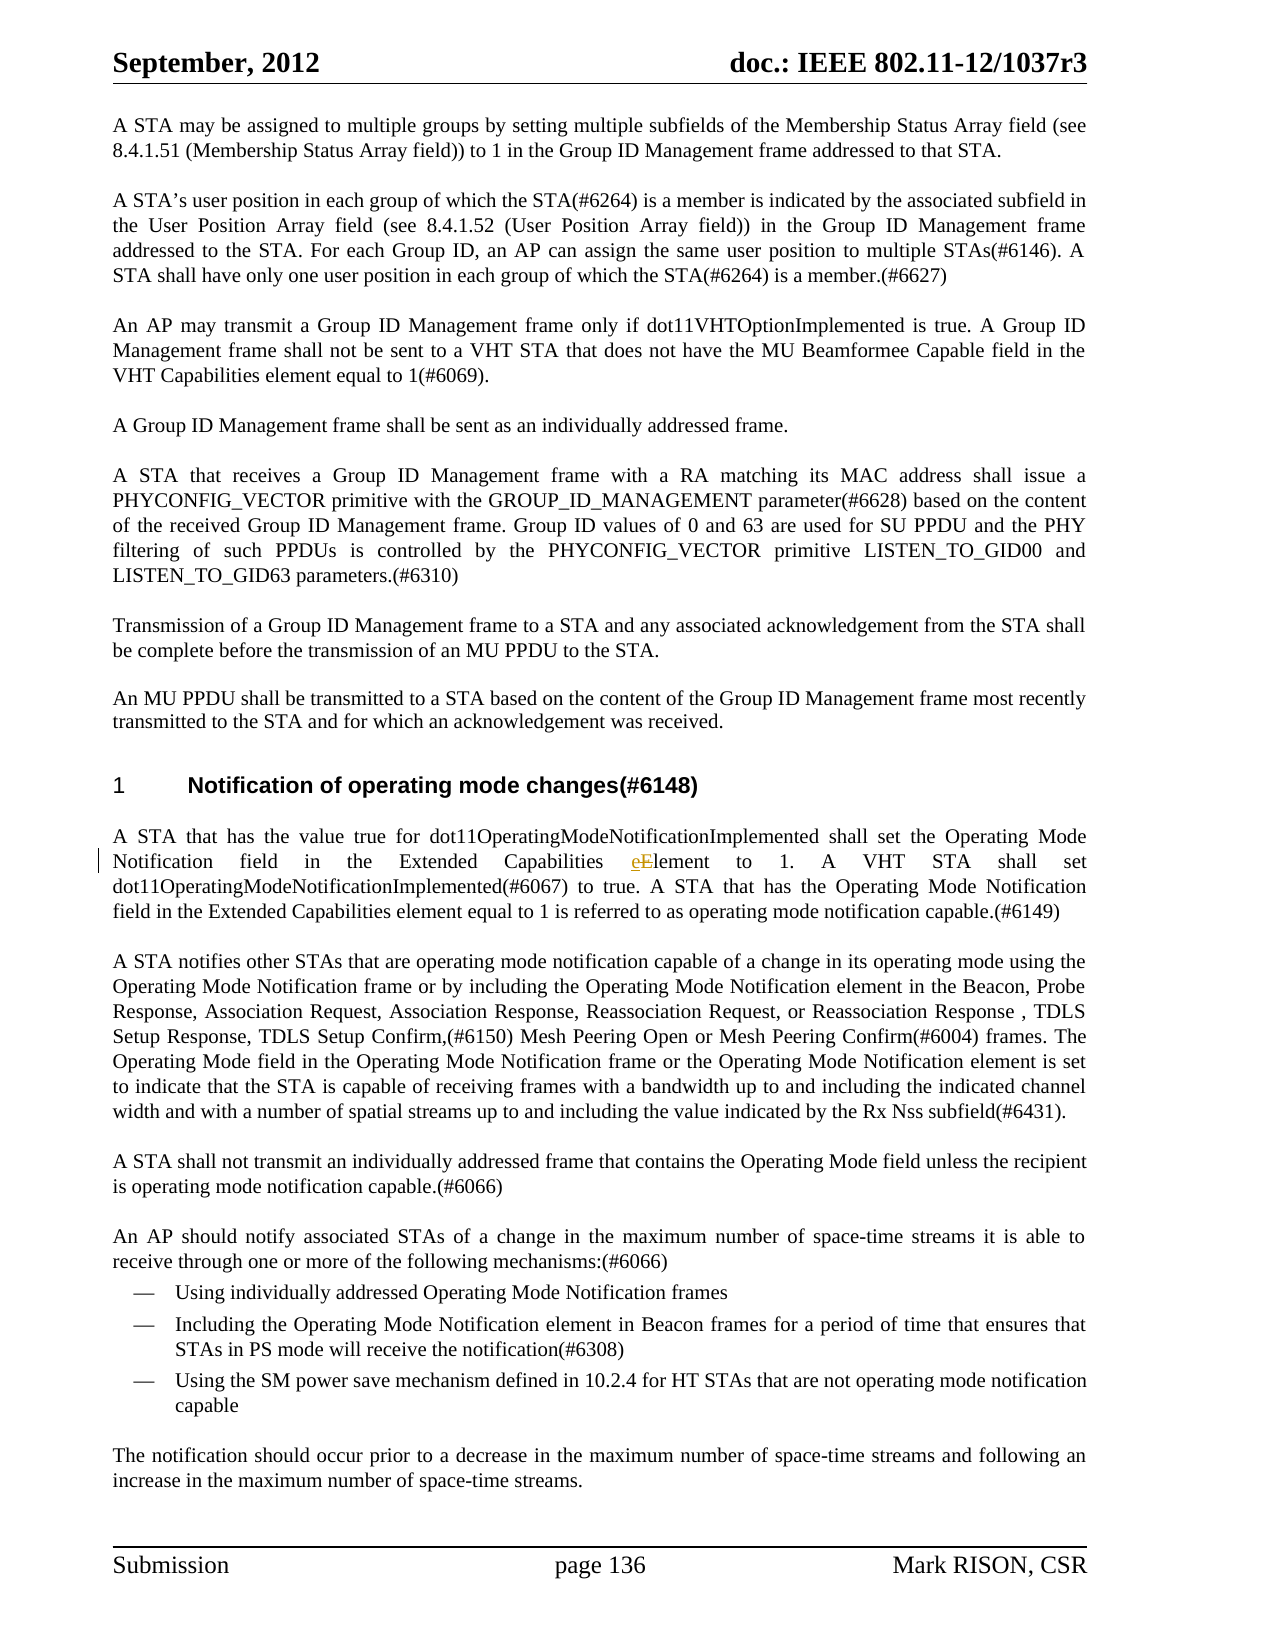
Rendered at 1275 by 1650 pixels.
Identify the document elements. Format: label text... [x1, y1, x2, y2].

text A STA that has the value true for dot11OperatingModeNotificationImplemented shall set the Operating Mode Notification field in the Extended Capabilities lement to 1. A VHT STA shall set dot11OperatingModeNotificationImplemented(#6067) to true. A STA that has the Operating Mode Notification field in the Extended Capabilities element equal to 1 is referred to as operating mode notification capable.(#6149) [112, 823, 1087, 923]
list Notification of operating mode changes(#6148) [112, 771, 1087, 798]
text A STA shall not transmit an individually addressed frame that contains the Operating Mode field unless the recipient is operating mode notification capable.(#6066) [112, 1148, 1087, 1198]
text Transmission of a Group ID Management frame to a STA and any associated acknowledgement from the STA shall be complete before the transmission of an MU PPDU to the STA. [112, 612, 1087, 662]
list Using the SM power save mechanism defined in 10.2.4 for HT STAs that are not operating mode notification capable [133, 1367, 1087, 1417]
text A STA notifies other STAs that are operating mode notification capable of a change in its operating mode using the Operating Mode Notification frame or by including the Operating Mode Notification element in the Beacon, Probe Response, Association Request, Association Response, Reassociation Request, or Reassociation Response , TDLS Setup Response, TDLS Setup Confirm,(#6150) Mesh Peering Open or Mesh Peering Confirm(#6004) frames. The Operating Mode field in the Operating Mode Notification frame or the Operating Mode Notification element is set to indicate that the STA is capable of receiving frames with a bandwidth up to and including the indicated channel width and with a number of spatial streams up to and including the value indicated by the Rx Nss subfield(#6431). [112, 948, 1087, 1123]
text An AP should notify associated STAs of a change in the maximum number of space-time streams it is able to receive through one or more of the following mechanisms:(#6066) [112, 1223, 1087, 1273]
text An MU PPDU shall be transmitted to a STA based on the content of the Group ID Management frame most recently transmitted to the STA and for which an acknowledgement was received. [112, 685, 1087, 733]
text A Group ID Management frame shall be sent as an individually addressed frame. [112, 412, 1087, 437]
text A STA may be assigned to multiple groups by setting multiple subfields of the Membership Status Array field (see 8.4.1.51 (Membership Status Array field)) to 1 in the Group ID Management frame addressed to that STA. [112, 112, 1087, 162]
text An AP may transmit a Group ID Management frame only if dot11VHTOptionImplemented is true. A Group ID Management frame shall not be sent to a VHT STA that does not have the MU Beamformee Capable field in the VHT Capabilities element equal to 1(#6069). [112, 312, 1087, 387]
text A STA that receives a Group ID Management frame with a RA matching its MAC address shall issue a PHYCONFIG_VECTOR primitive with the GROUP_ID_MANAGEMENT parameter(#6628) based on the content of the received Group ID Management frame. Group ID values of 0 and 63 are used for SU PPDU and the PHY filtering of such PPDUs is controlled by the PHYCONFIG_VECTOR primitive LISTEN_TO_GID00 and LISTEN_TO_GID63 parameters.(#6310) [112, 462, 1087, 587]
text A STA’s user position in each group of which the STA(#6264) is a member is indicated by the associated subfield in the User Position Array field (see 8.4.1.52 (User Position Array field)) in the Group ID Management frame addressed to the STA. For each Group ID, an AP can assign the same user position to multiple STAs(#6146). A STA shall have only one user position in each group of which the STA(#6264) is a member.(#6627) [112, 187, 1087, 287]
list Using individually addressed Operating Mode Notification frames [133, 1279, 1087, 1304]
text The notification should occur prior to a decrease in the maximum number of space-time streams and following an increase in the maximum number of space-time streams. [112, 1442, 1087, 1492]
list Including the Operating Mode Notification element in Beacon frames for a period of time that ensures that STAs in PS mode will receive the notification(#6308) [133, 1311, 1087, 1361]
